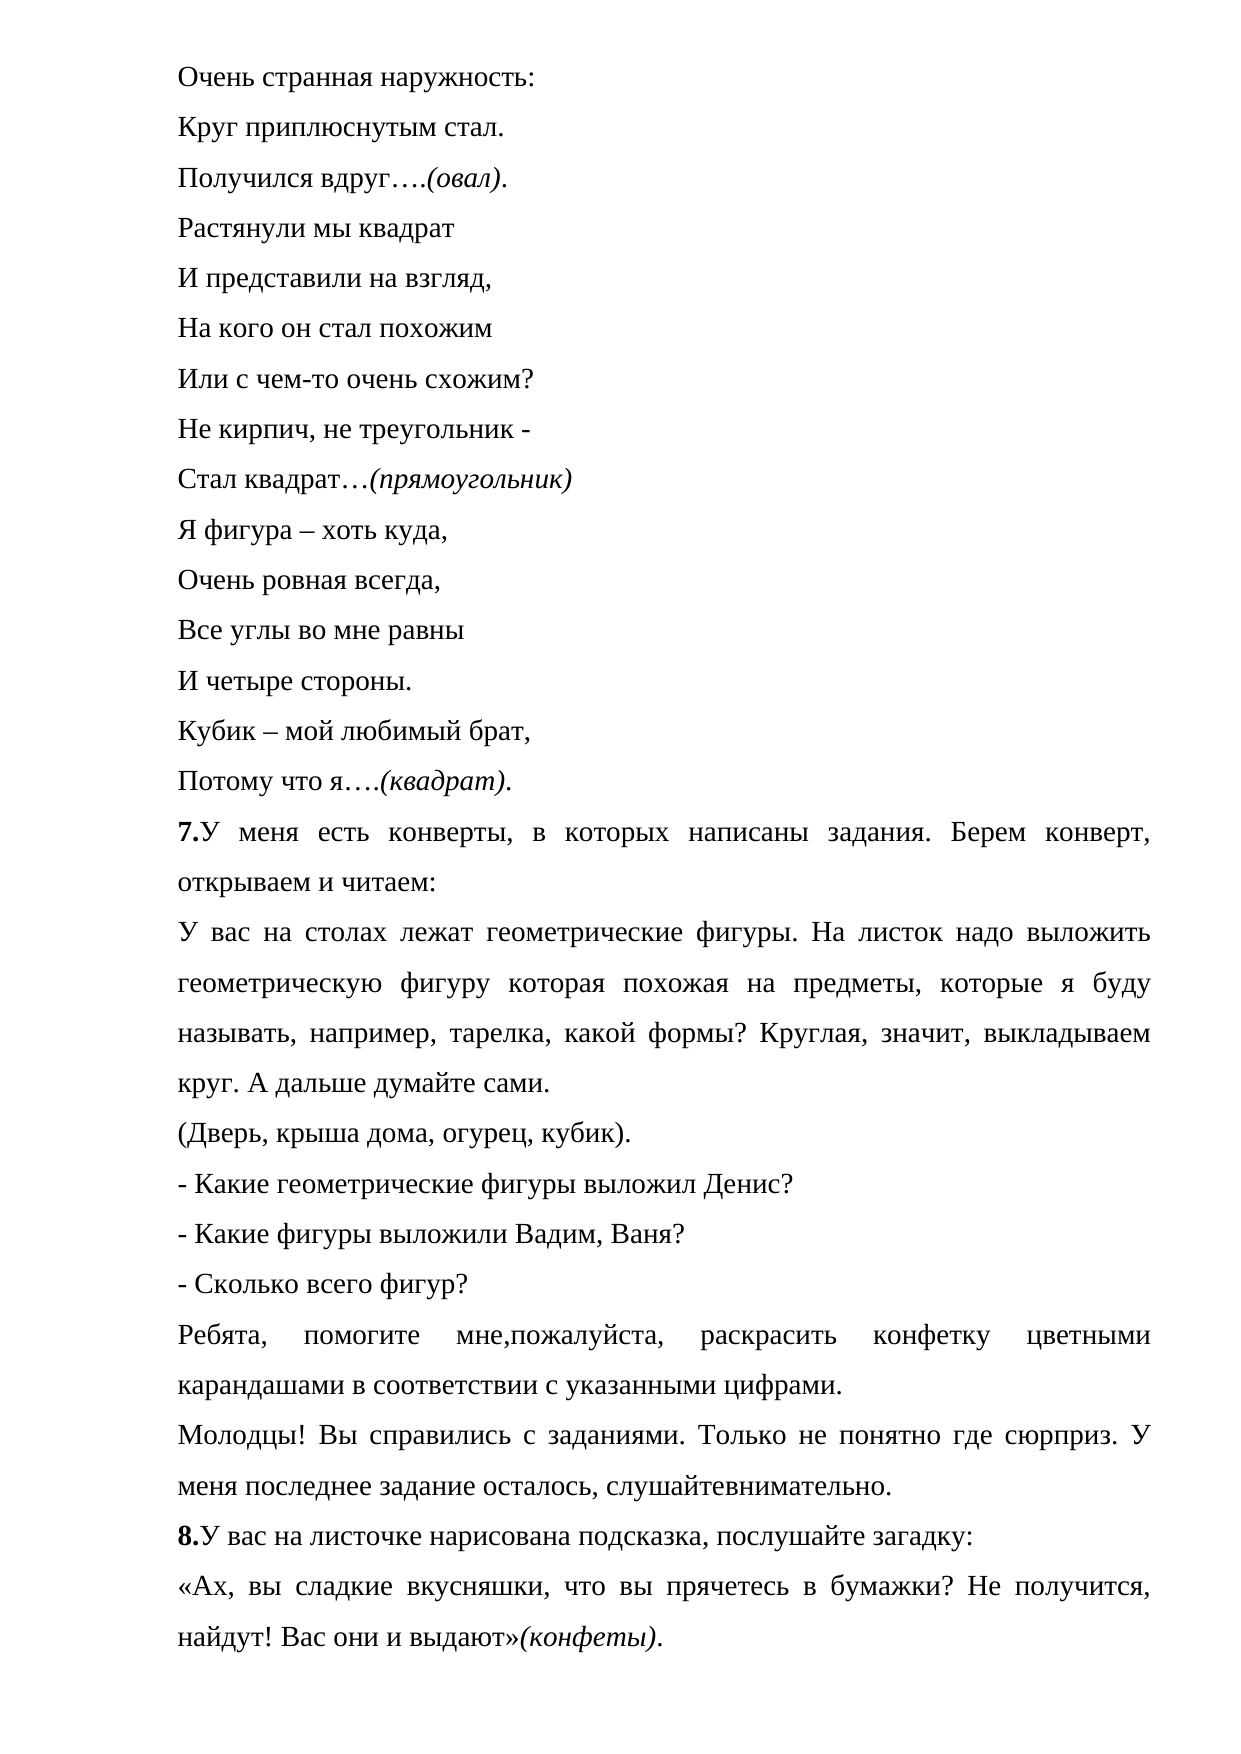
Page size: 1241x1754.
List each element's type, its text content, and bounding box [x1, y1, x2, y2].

text И представили на взгляд, [177, 260, 1152, 294]
text - Сколько всего фигур? [177, 1267, 1152, 1300]
text Или с чем-то очень схожим? [177, 361, 1152, 394]
text На кого он стал похожим [177, 311, 1152, 344]
text Очень ровная всегда, [177, 562, 1152, 596]
text «Ах, вы сладкие вкусняшки, что вы прячетесь в бумажки? Не получится, найдут! Вас они и выдают»(конфеты). [177, 1568, 1152, 1652]
text Очень странная наружность: [177, 59, 1152, 93]
text Потому что я….(квадрат). [177, 763, 1152, 797]
text Кубик – мой любимый брат, [177, 713, 1152, 747]
text (Дверь, крыша дома, огурец, кубик). [177, 1116, 1152, 1149]
text Круг приплюснутым стал. [177, 109, 1152, 143]
text Получился вдруг….(овал). [177, 160, 1152, 193]
text Растянули мы квадрат [177, 210, 1152, 243]
text У вас на столах лежат геометрические фигуры. На листок надо выложить геометрическую фигуру которая похожая на предметы, которые я буду называть, например, тарелка, какой формы? Круглая, значит, выкладываем круг. А дальше думайте сами. [177, 914, 1152, 1099]
text И четыре стороны. [177, 663, 1152, 696]
text 8.У вас на листочке нарисована подсказка, послушайте загадку: [177, 1518, 1152, 1552]
text Я фигура – хоть куда, [177, 512, 1152, 545]
text - Какие фигуры выложили Вадим, Ваня? [177, 1216, 1152, 1250]
text Все углы во мне равны [177, 612, 1152, 646]
text Ребята, помогите мне,пожалуйста, раскрасить конфетку цветными карандашами в соответствии с указанными цифрами. [177, 1317, 1152, 1401]
text Стал квадрат…(прямоугольник) [177, 462, 1152, 495]
text Не кирпич, не треугольник - [177, 411, 1152, 445]
text - Какие геометрические фигуры выложил Денис? [177, 1166, 1152, 1199]
text Молодцы! Вы справились с заданиями. Только не понятно где сюрприз. У меня последнее задание осталось, слушайтевнимательно. [177, 1417, 1152, 1501]
text 7.У меня есть конверты, в которых написаны задания. Берем конверт, открываем и читаем: [177, 814, 1152, 898]
